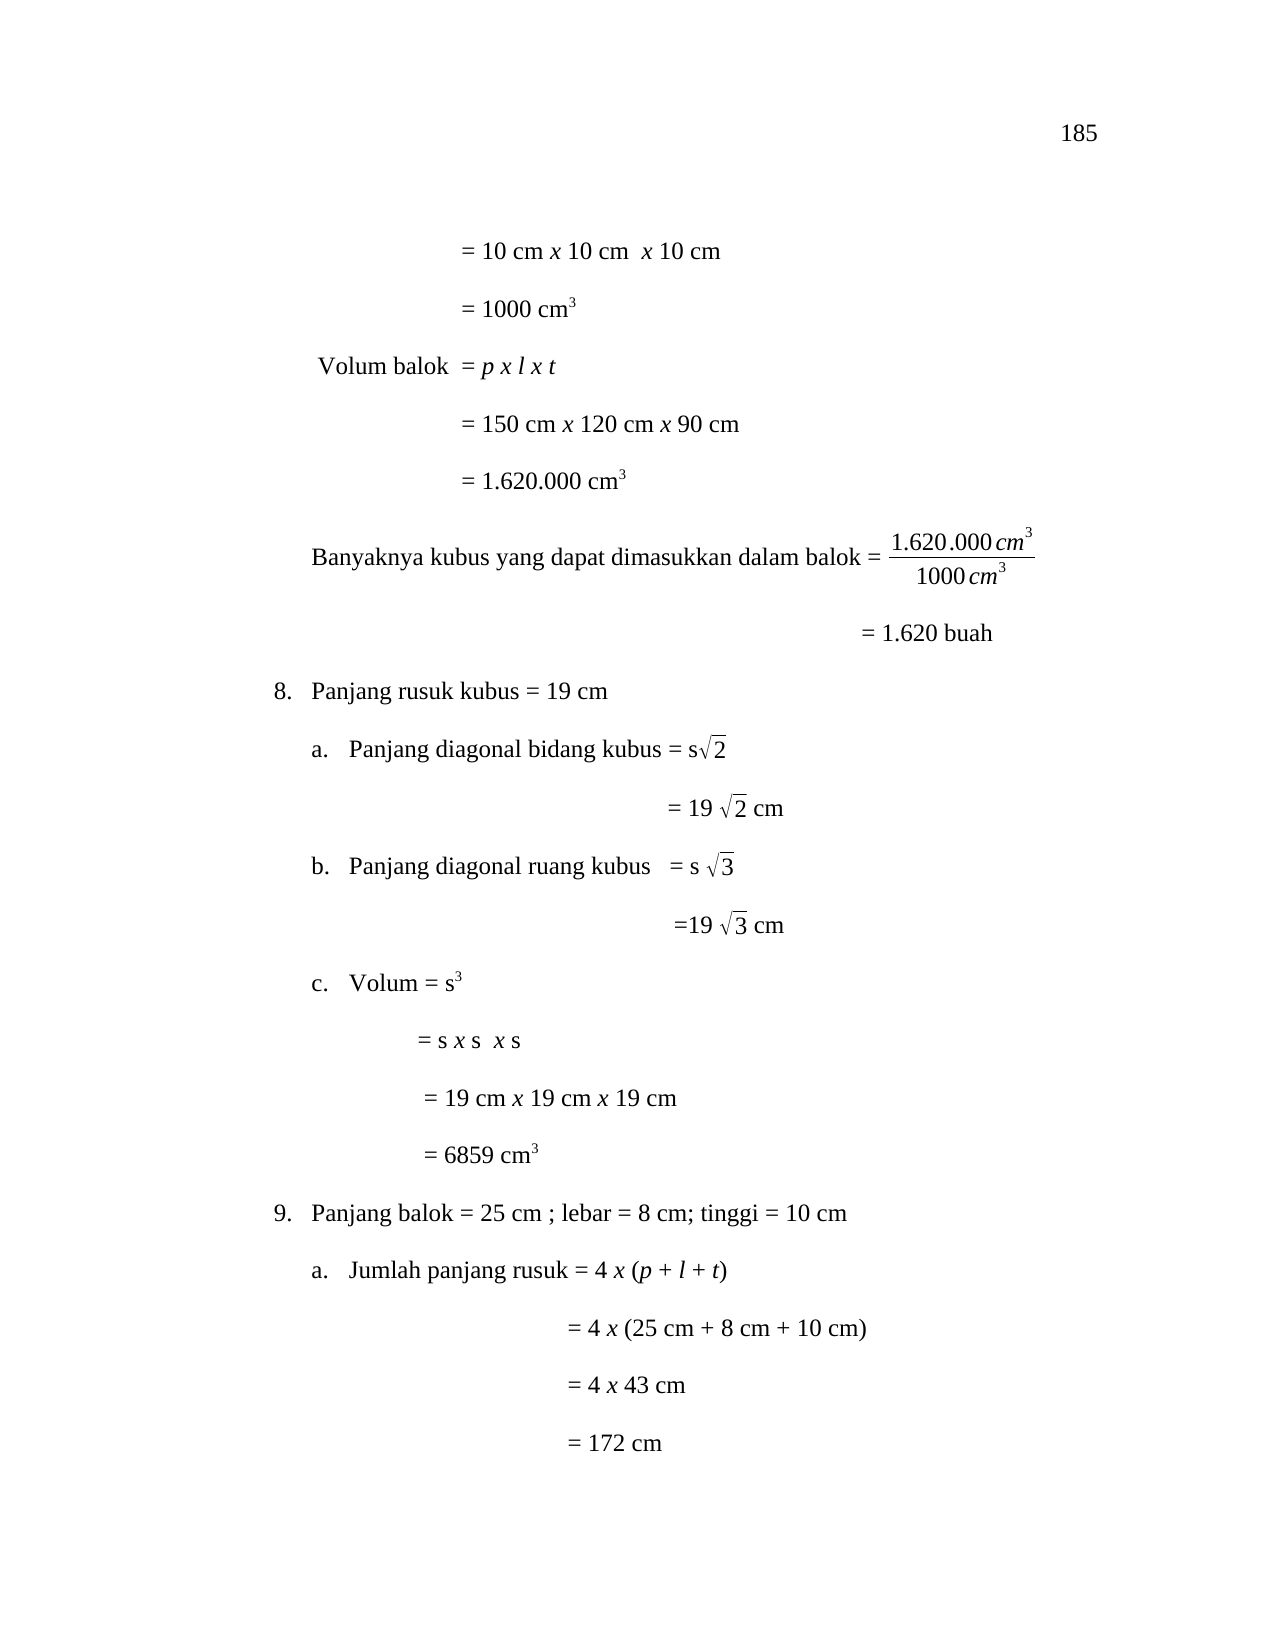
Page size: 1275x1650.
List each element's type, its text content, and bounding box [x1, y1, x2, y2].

list Panjang balok = 25 cm ; lebar = 8 cm; tinggi = 10 cm [274, 1198, 1098, 1226]
text = 1.620 buah [311, 618, 1098, 647]
text = 150 cm x 120 cm x 90 cm [386, 409, 1098, 437]
list Volum balok = p x l x t [311, 351, 1098, 380]
list Volum = s3 [311, 968, 1098, 996]
text = 19 cm x 19 cm x 19 cm [274, 1083, 1098, 1111]
text = 1.620.000 cm3 [311, 466, 1098, 495]
text = 6859 cm3 [274, 1140, 1098, 1169]
list Panjang diagonal ruang kubus = s [311, 851, 1098, 880]
list = 4 x 43 cm [461, 1370, 1098, 1399]
text =19 cm [649, 909, 1098, 939]
list = 19 cm [574, 792, 1098, 822]
list = 4 x (25 cm + 8 cm + 10 cm) [461, 1313, 1098, 1341]
list = 1000 cm3 [311, 294, 1098, 322]
text = s x s x s [274, 1025, 1098, 1054]
list Panjang rusuk kubus = 19 cm [274, 676, 1098, 705]
list Jumlah panjang rusuk = 4 x (p + l + t) [311, 1255, 1098, 1284]
list = 172 cm [461, 1428, 1098, 1456]
list = 10 cm x 10 cm x 10 cm [311, 236, 1098, 265]
text Banyaknya kubus yang dapat dimasukkan dalam balok = [311, 524, 1098, 590]
list Panjang diagonal bidang kubus = s [311, 733, 1098, 763]
